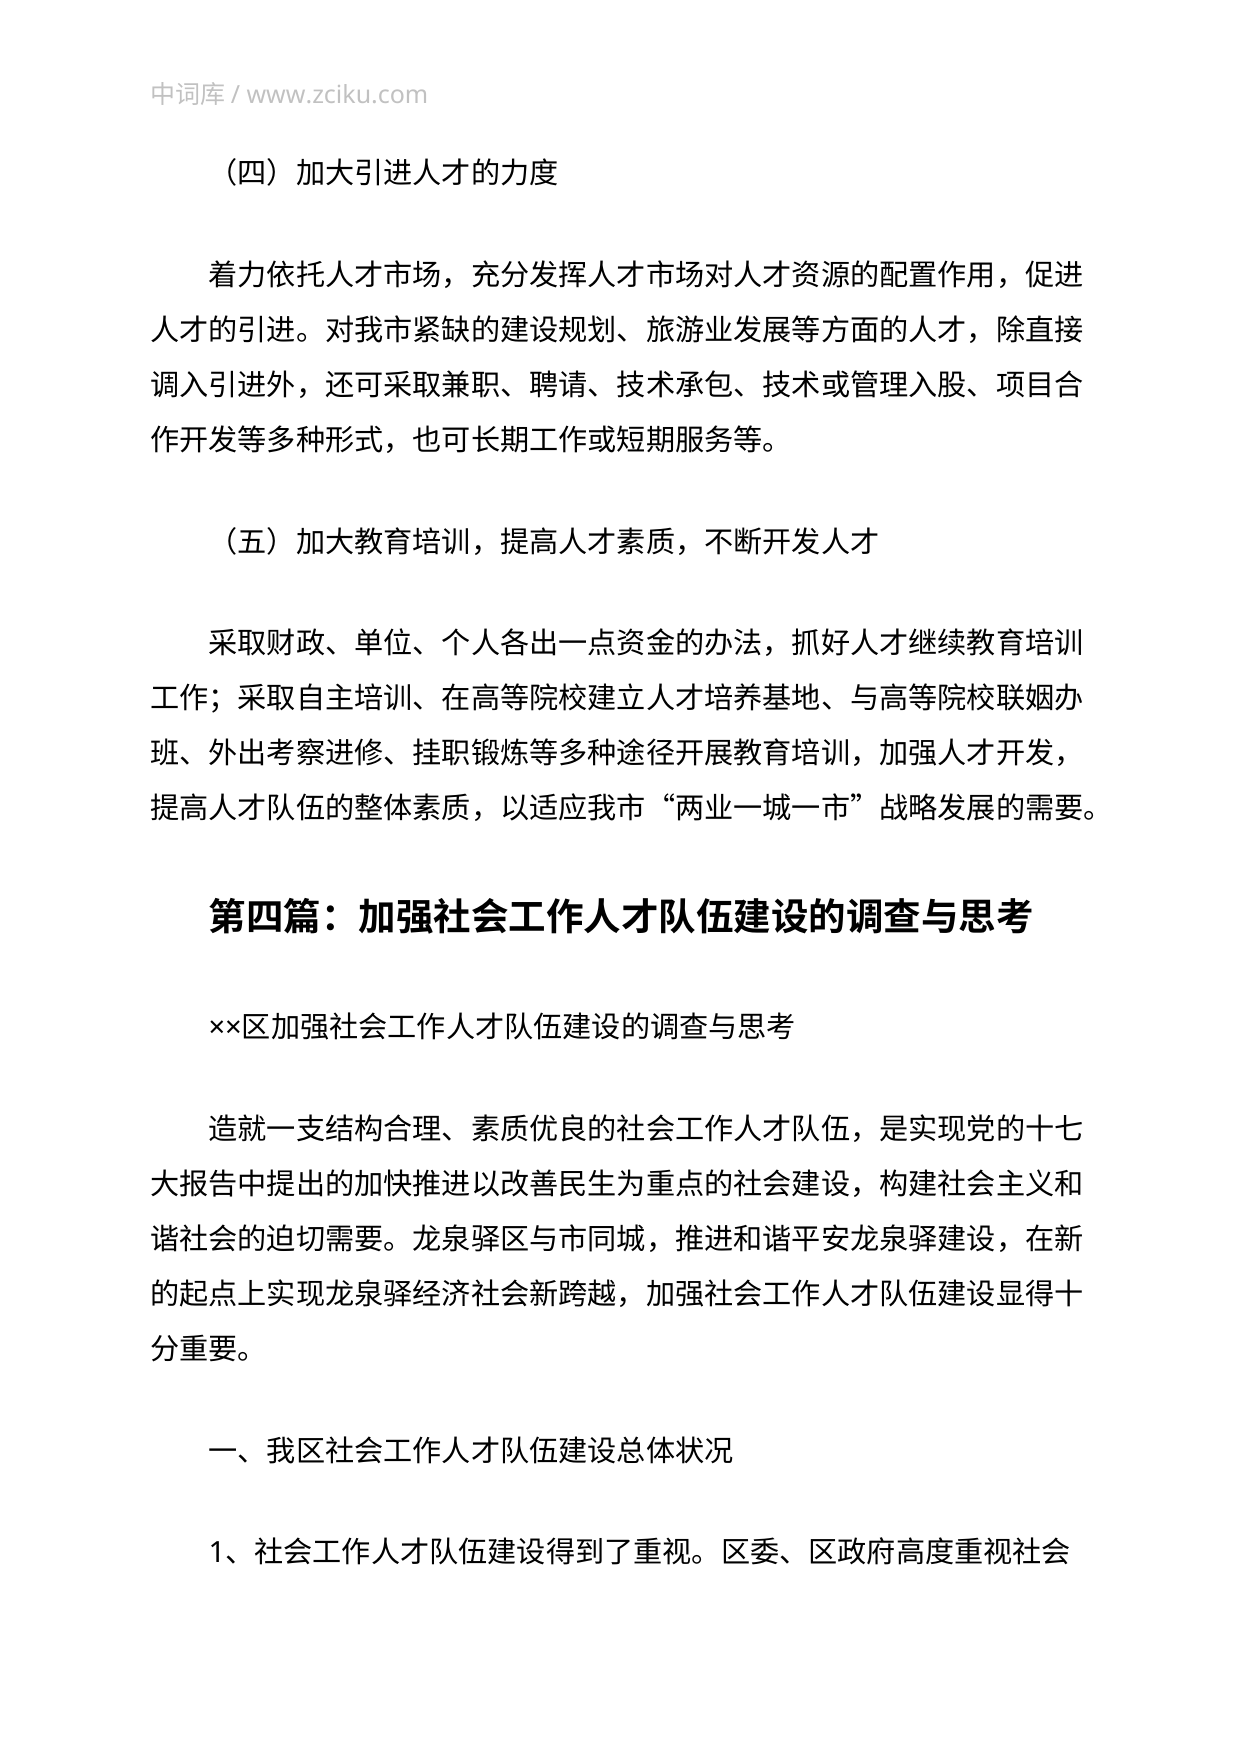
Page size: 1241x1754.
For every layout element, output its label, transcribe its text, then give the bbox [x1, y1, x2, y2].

text 着力依托人才市场，充分发挥人才市场对人才资源的配置作用，促进人才的引进。对我市紧缺的建设规划、旅游业发展等方面的人才，除直接调入引进外，还可采取兼职、聘请、技术承包、技术或管理入股、项目合作开发等多种形式，也可长期工作或短期服务等。 [150, 252, 1090, 459]
text （五）加大教育培训，提高人才素质，不断开发人才 [150, 518, 1090, 561]
text 采取财政、单位、个人各出一点资金的办法，抓好人才继续教育培训工作；采取自主培训、在高等院校建立人才培养基地、与高等院校联姻办班、外出考察进修、挂职锻炼等多种途径开展教育培训，加强人才开发，提高人才队伍的整体素质，以适应我市“两业一城一市”战略发展的需要。 [150, 620, 1090, 827]
text 一、我区社会工作人才队伍建设总体状况 [150, 1427, 1090, 1469]
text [150, 1529, 1090, 1571]
text （四）加大引进人才的力度 [150, 150, 1090, 192]
text 第四篇：加强社会工作人才队伍建设的调查与思考 [150, 886, 1090, 941]
text 造就一支结构合理、素质优良的社会工作人才队伍，是实现党的十七大报告中提出的加快推进以改善民生为重点的社会建设，构建社会主义和谐社会的迫切需要。龙泉驿区与市同城，推进和谐平安龙泉驿建设，在新的起点上实现龙泉驿经济社会新跨越，加强社会工作人才队伍建设显得十分重要。 [150, 1106, 1090, 1368]
text ××区加强社会工作人才队伍建设的调查与思考 [150, 1004, 1090, 1046]
